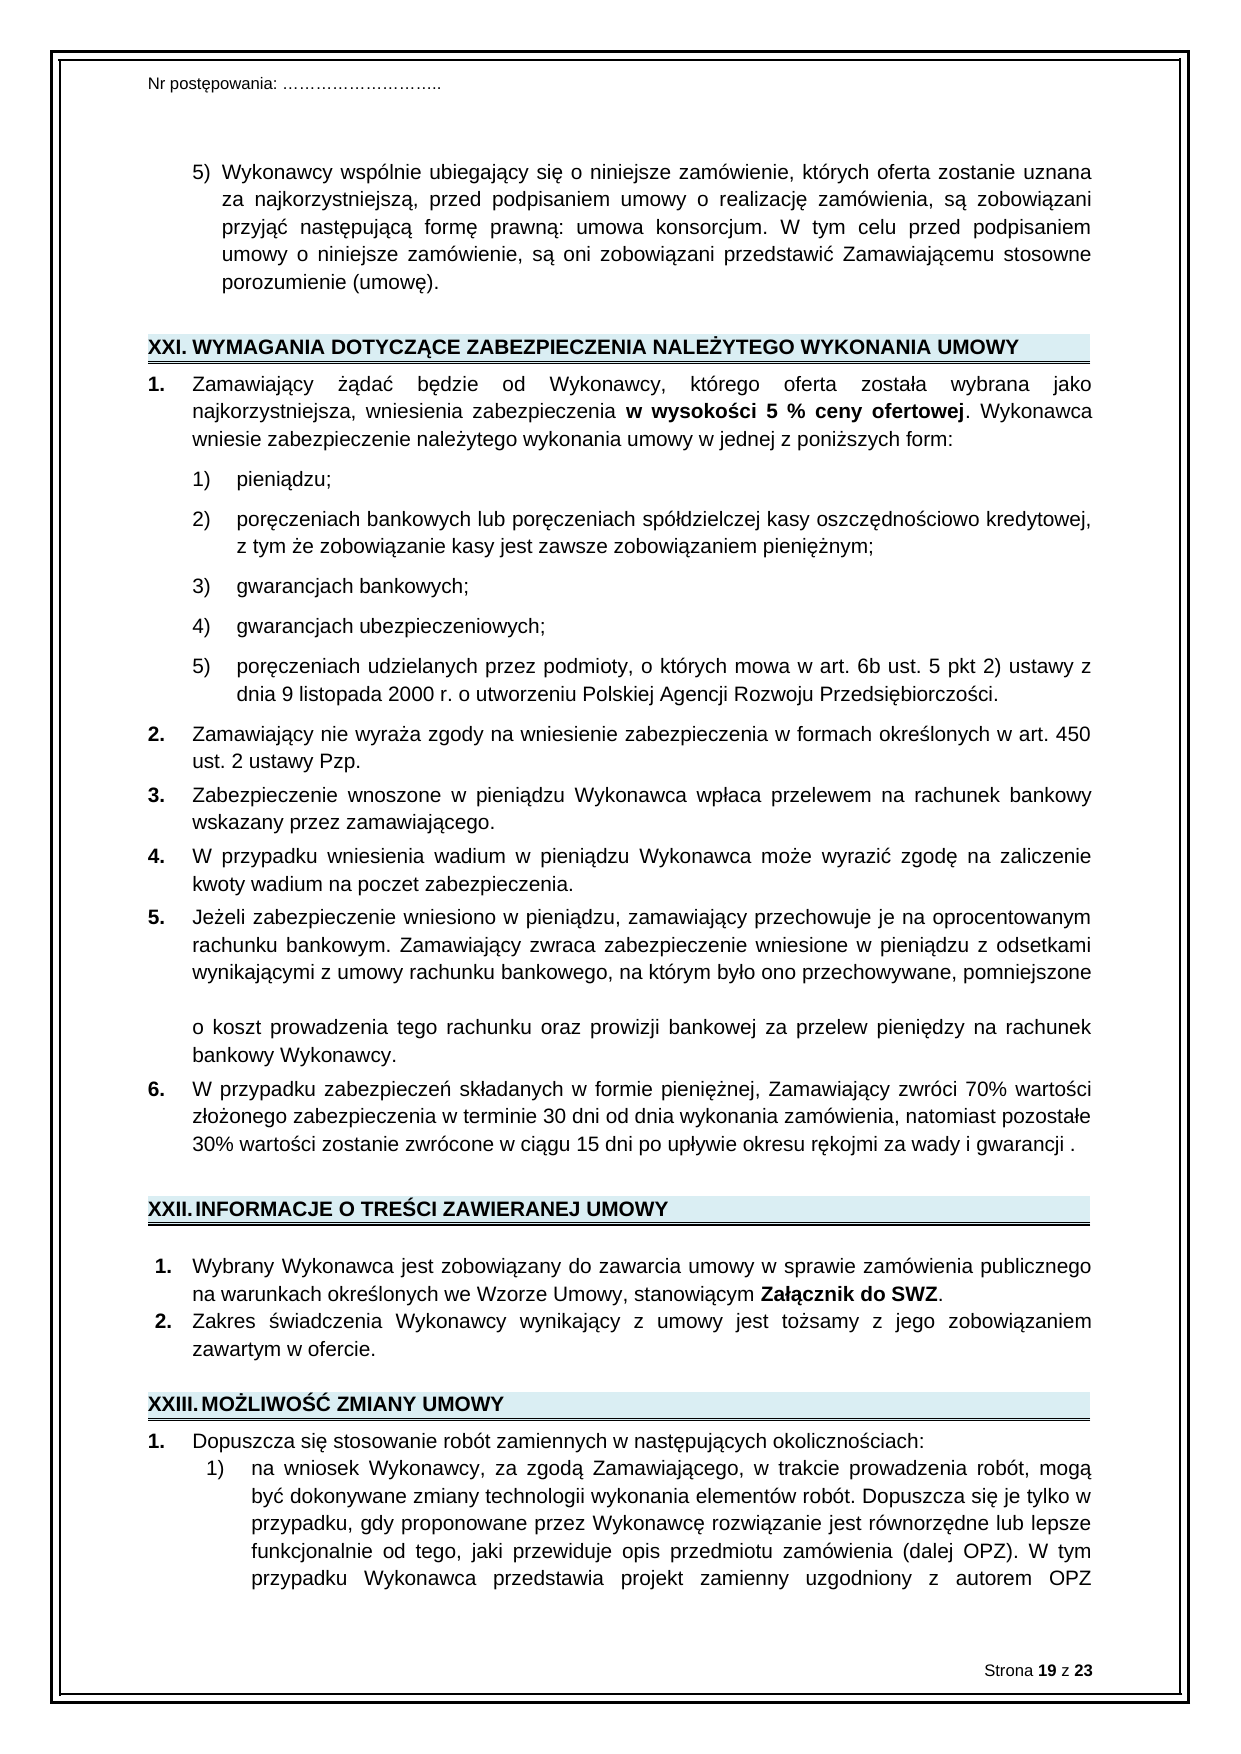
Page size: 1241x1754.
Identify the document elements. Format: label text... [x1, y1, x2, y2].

list Zabezpieczenie wnoszone w pieniądzu Wykonawca wpłaca przelewem na rachunek bankowy wskazany przez zamawiającego. [148, 783, 1092, 834]
list Zakres świadczenia Wykonawcy wynikający z umowy jest tożsamy z jego zobowiązaniem zawartym w ofercie. [154, 1309, 1092, 1361]
list Zamawiający żądać będzie od Wykonawcy, którego oferta została wybrana jako najkorzystniejsza, wniesienia zabezpieczenia w wysokości 5 % ceny ofertowej. Wykonawca wniesie zabezpieczenie należytego wykonania umowy w jednej z poniższych form: [148, 371, 1092, 450]
list poręczeniach udzielanych przez podmioty, o których mowa w art. 6b ust. 5 pkt 2) ustawy z dnia 9 listopada 2000 r. o utworzeniu Polskiej Agencji Rozwoju Przedsiębiorczości. [192, 654, 1092, 705]
list gwarancjach ubezpieczeniowych; [192, 614, 1092, 638]
list Jeżeli zabezpieczenie wniesiono w pieniądzu, zamawiający przechowuje je na oprocentowanym rachunku bankowym. Zamawiający zwraca zabezpieczenie wniesione w pieniądzu z odsetkami wynikającymi z umowy rachunku bankowego, na którym było ono przechowywane, pomniejszone o koszt prowadzenia tego rachunku oraz prowizji bankowej za przelew pieniędzy na rachunek bankowy Wykonawcy. [148, 905, 1092, 1067]
list W przypadku zabezpieczeń składanych w formie pieniężnej, Zamawiający zwróci 70% wartości złożonego zabezpieczenia w terminie 30 dni od dnia wykonania zamówienia, natomiast pozostałe 30% wartości zostanie zwrócone w ciągu 15 dni po upływie okresu rękojmi za wady i gwarancji . [148, 1076, 1092, 1155]
list Zamawiający nie wyraża zgody na wniesienie zabezpieczenia w formach określonych w art. 450 ust. 2 ustawy Pzp. [148, 721, 1092, 773]
list Wykonawcy wspólnie ubiegający się o niniejsze zamówienie, których oferta zostanie uznana za najkorzystniejszą, przed podpisaniem umowy o realizację zamówienia, są zobowiązani przyjąć następującą formę prawną: umowa konsorcjum. W tym celu przed podpisaniem umowy o niniejsze zamówienie, są oni zobowiązani przedstawić Zamawiającemu stosowne porozumienie (umowę). [192, 159, 1092, 293]
list Wybrany Wykonawca jest zobowiązany do zawarcia umowy w sprawie zamówienia publicznego na warunkach określonych we Wzorze Umowy, stanowiącym Załącznik do SWZ. [154, 1254, 1092, 1306]
list pieniądzu; [192, 466, 1092, 490]
list W przypadku wniesienia wadium w pieniądzu Wykonawca może wyrazić zgodę na zaliczenie kwoty wadium na poczet zabezpieczenia. [148, 844, 1092, 895]
list gwarancjach bankowych; [192, 574, 1092, 598]
list Dopuszcza się stosowanie robót zamiennych w następujących okolicznościach: [148, 1428, 1093, 1452]
list WYMAGANIA DOTYCZĄCE ZABEZPIECZENIA NALEŻYTEGO WYKONANIA UMOWY [148, 334, 1090, 361]
list poręczeniach bankowych lub poręczeniach spółdzielczej kasy oszczędnościowo kredytowej, z tym że zobowiązanie kasy jest zawsze zobowiązaniem pieniężnym; [192, 506, 1092, 558]
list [206, 1456, 1092, 1590]
list MOŻLIWOŚĆ ZMIANY UMOWY [148, 1392, 1090, 1418]
list INFORMACJE O TREŚCI ZAWIERANEJ UMOWY [148, 1196, 1090, 1222]
